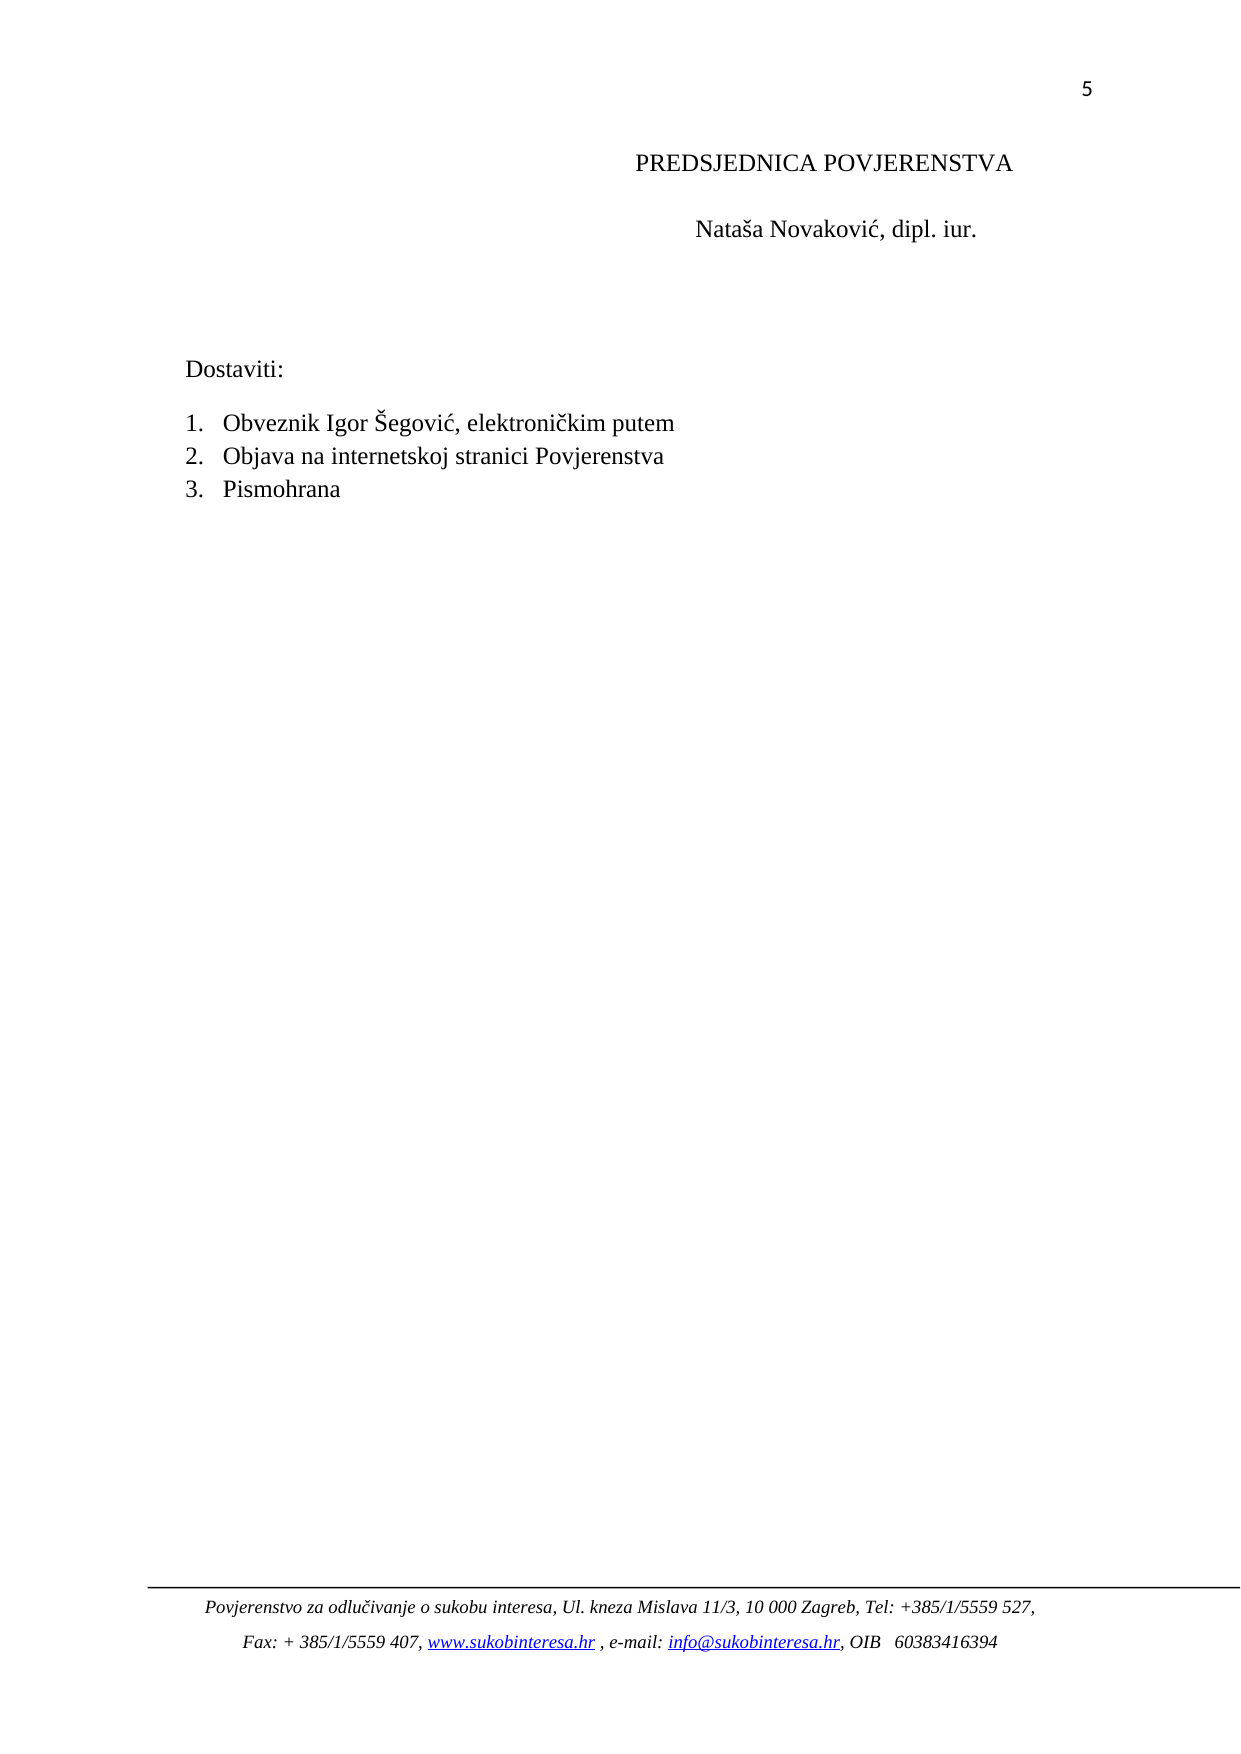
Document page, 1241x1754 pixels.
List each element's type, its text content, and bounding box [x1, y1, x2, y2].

list Obveznik Igor Šegović, elektroničkim putem [185, 408, 1092, 437]
text Dostaviti: [148, 354, 1092, 383]
list Objava na internetskoj stranici Povjerenstva [185, 441, 1092, 470]
text PREDSJEDNICA POVJERENSTVA [516, 148, 1092, 176]
list Pismohrana [185, 474, 1092, 503]
text Nataša Novaković, dipl. iur. [148, 214, 1092, 242]
